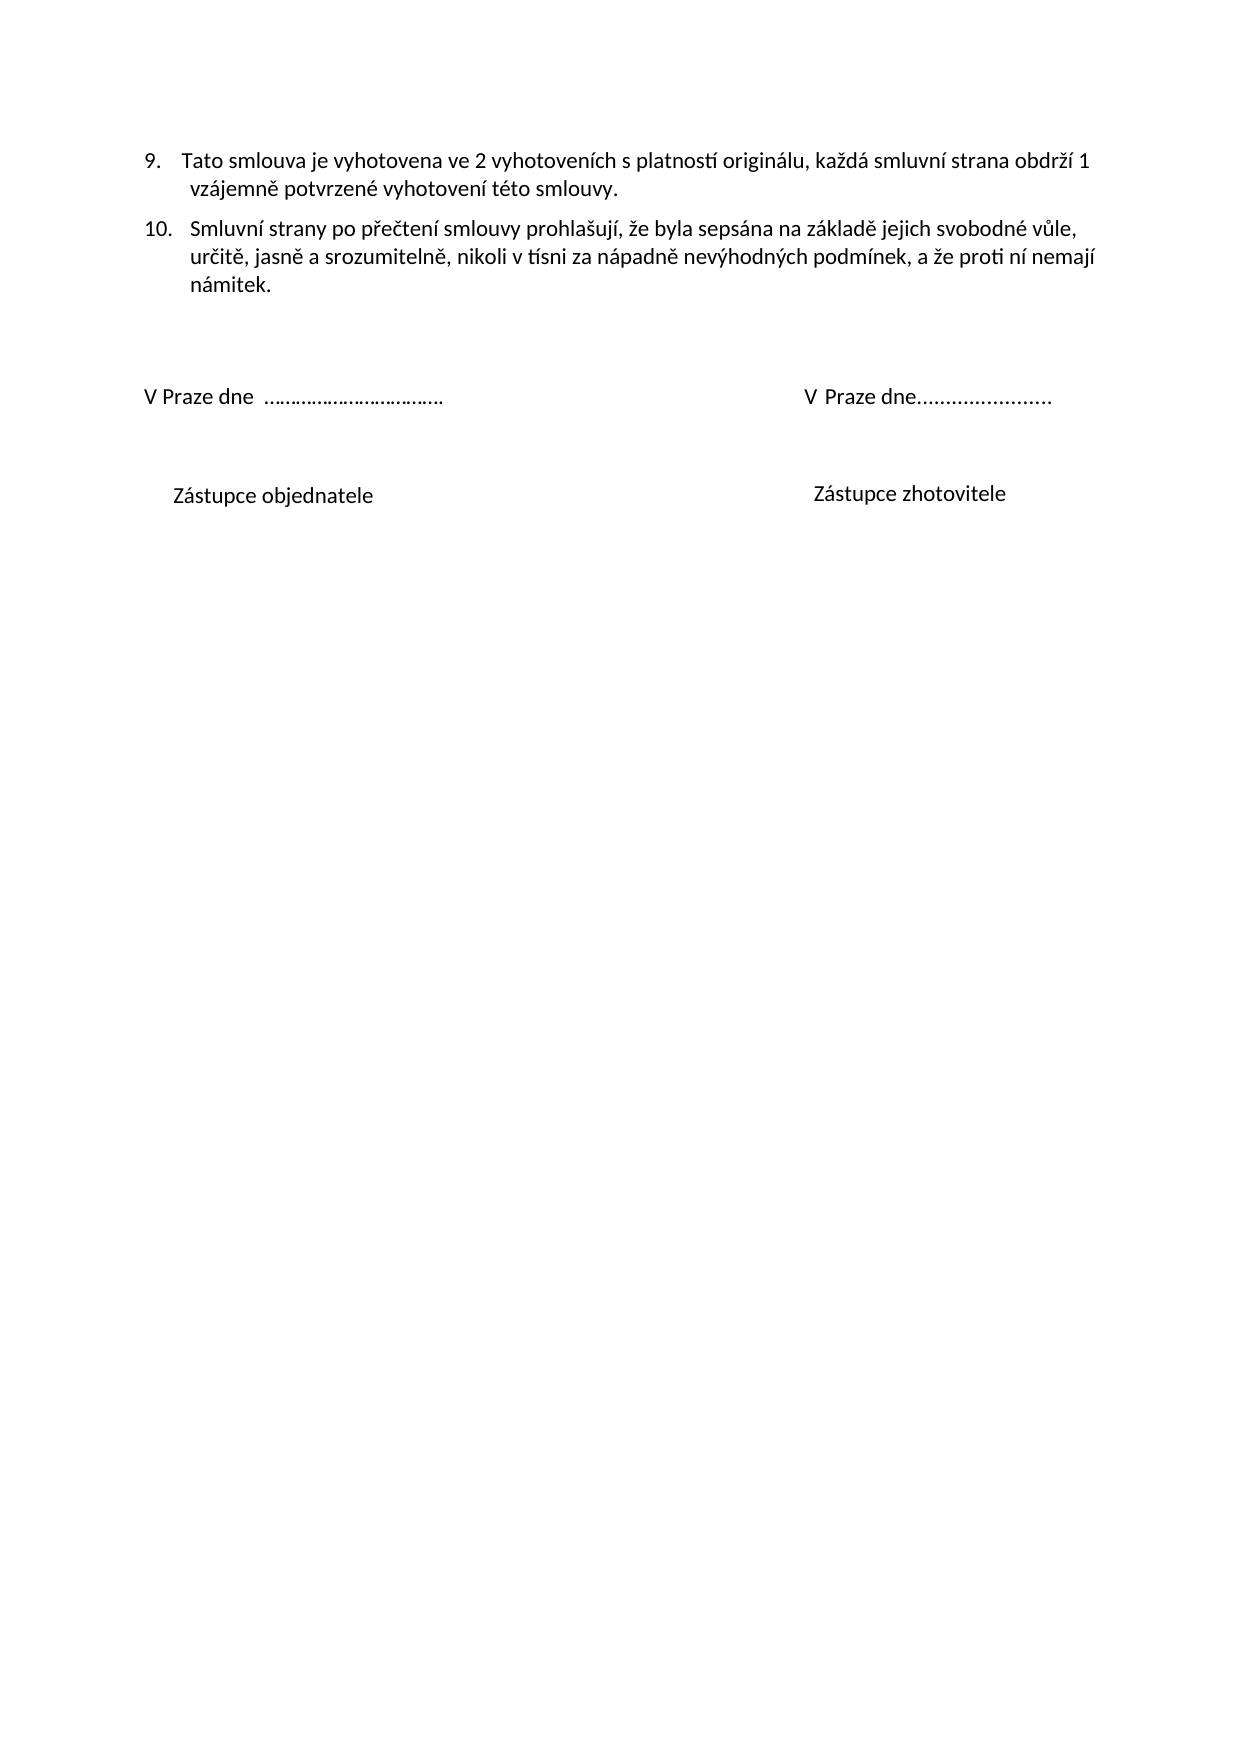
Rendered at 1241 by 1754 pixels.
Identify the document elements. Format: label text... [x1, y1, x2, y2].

text V Praze dne ……………………………. V Praze dne [144, 382, 1098, 410]
list Tato smlouva je vyhotovena ve 2 vyhotoveních s platností originálu, každá smluvní strana obdrží 1 vzájemně potvrzené vyhotovení této smlouvy. [144, 146, 1098, 202]
list Smluvní strany po přečtení smlouvy prohlašují, že byla sepsána na základě jejich svobodné vůle, určitě, jasně a srozumitelně, nikoli v tísni za nápadně nevýhodných podmínek, a že proti ní nemají námitek. [144, 214, 1098, 298]
text Zástupce objednatele [173, 481, 380, 509]
text Zástupce zhotovitele [813, 479, 1013, 507]
